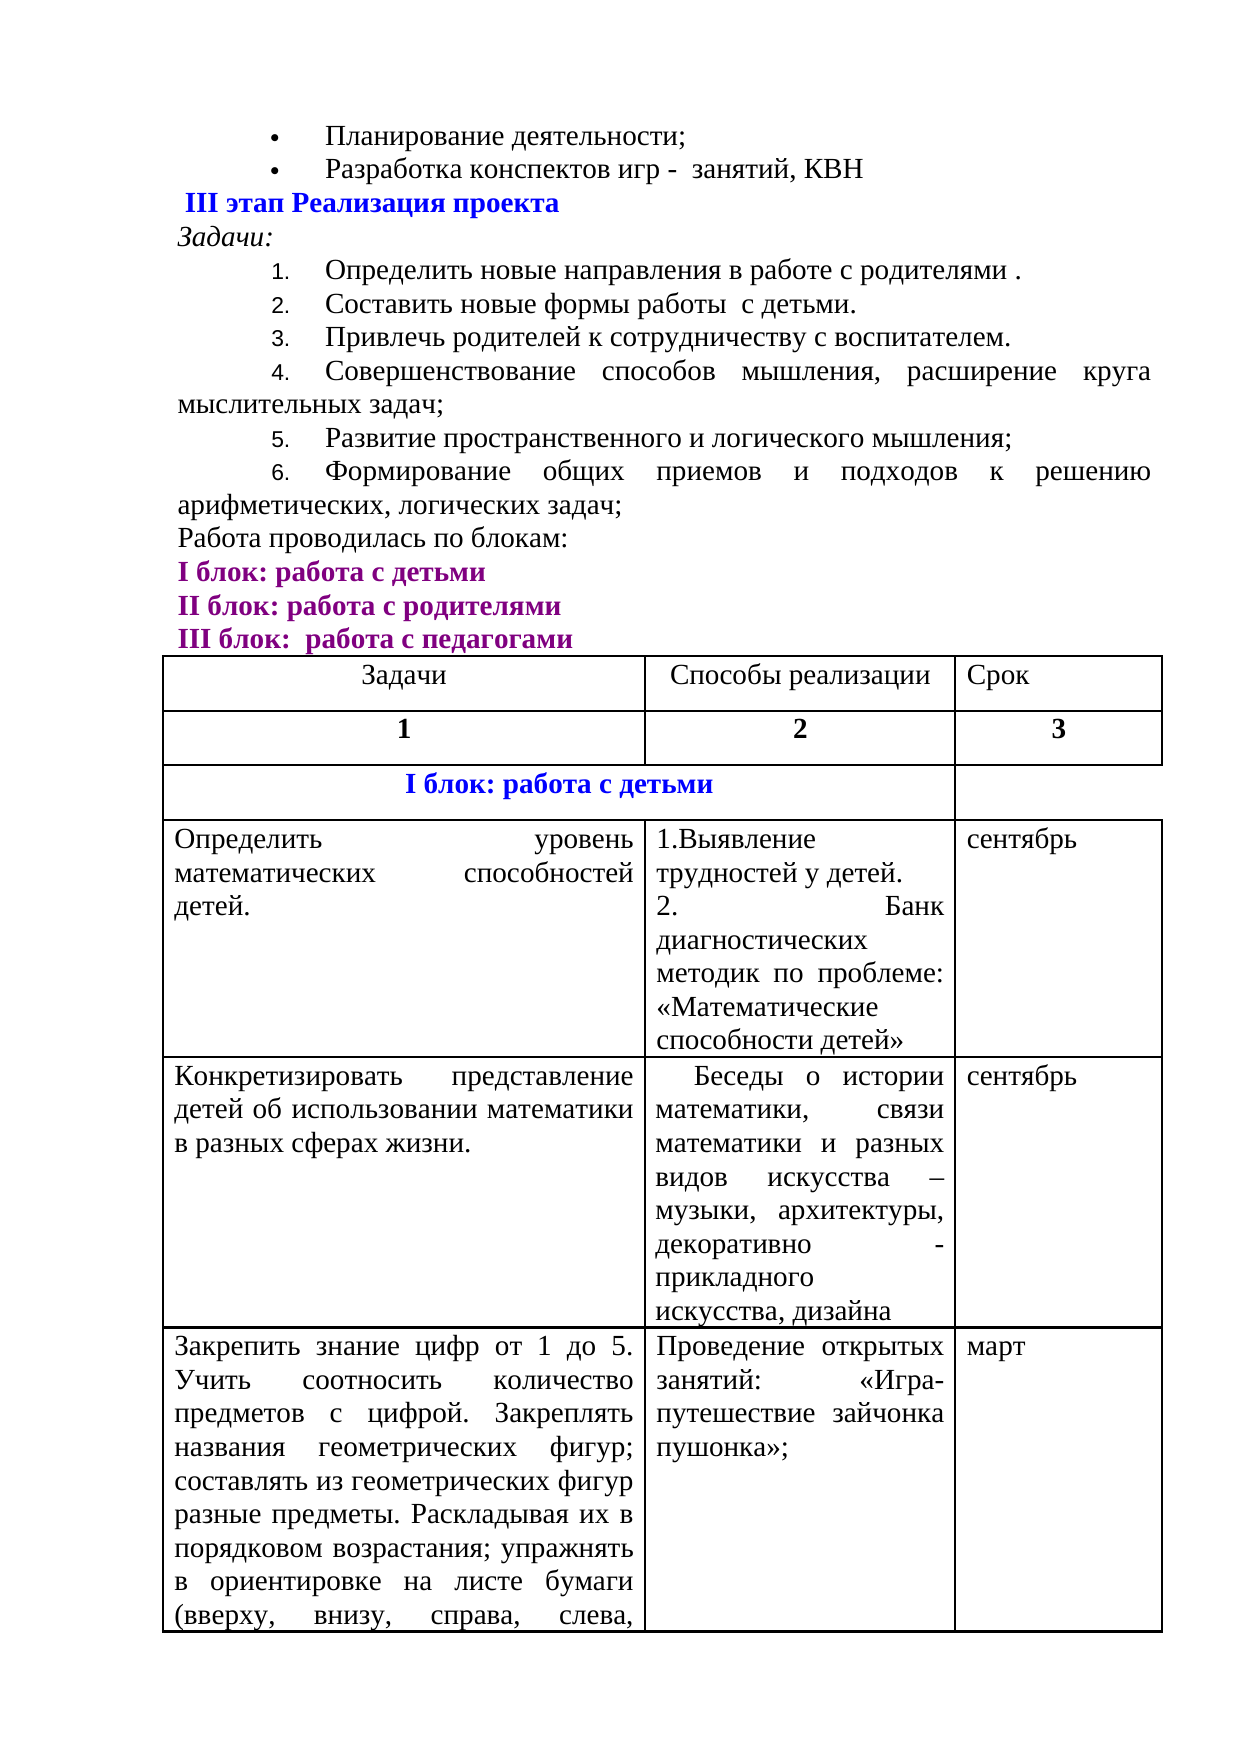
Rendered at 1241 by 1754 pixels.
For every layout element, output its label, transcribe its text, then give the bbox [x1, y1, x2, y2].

table_cell Конкретизировать представление детей об использовании математики в разных сферах жизни. [164, 1058, 644, 1326]
list Формирование общих приемов и подходов к решению арифметических, логических задач; [177, 453, 1152, 521]
text II блок: работа с родителями [177, 588, 1152, 621]
list Определить новые направления в работе с родителями . [177, 252, 1152, 286]
table_cell Беседы о истории математики, связи математики и разных видов искусства – музыки, архитектуры, декоративно - прикладного искусства, дизайна [646, 1058, 954, 1326]
list Совершенствование способов мышления, расширение круга мыслительных задач; [177, 353, 1152, 420]
table_header Способы реализации [646, 657, 954, 709]
text III этап Реализация проекта [177, 185, 1152, 219]
table_cell март [956, 1329, 1161, 1630]
list Разработка конспектов игр - занятий, КВН [177, 152, 1152, 185]
list Привлечь родителей к сотрудничеству с воспитателем. [177, 319, 1152, 353]
table_cell 1.Выявление трудностей у детей. 2. Банк диагностических методик по проблеме: «Математические способности детей» [646, 821, 954, 1056]
table_cell I блок: работа с детьми [164, 766, 954, 819]
table_cell 3 [956, 712, 1161, 764]
text I блок: работа с детьми [177, 554, 1152, 588]
list Развитие пространственного и логического мышления; [177, 420, 1152, 453]
text Работа проводилась по блокам: [177, 521, 1152, 554]
table_cell 1 [164, 712, 644, 764]
table_cell 2 [646, 712, 954, 764]
table_cell Определить уровень математических способностей детей. [164, 821, 644, 1056]
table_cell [646, 1329, 954, 1630]
table_cell сентябрь [956, 821, 1161, 1056]
table_header Срок [956, 657, 1161, 709]
list Планирование деятельности; [177, 118, 1152, 152]
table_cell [164, 1329, 644, 1630]
text III блок: работа с педагогами [177, 621, 1152, 655]
table_header Задачи [164, 657, 644, 709]
text Задачи: [177, 219, 1152, 252]
list Составить новые формы работы с детьми. [177, 286, 1152, 319]
table_cell сентябрь [956, 1058, 1161, 1326]
